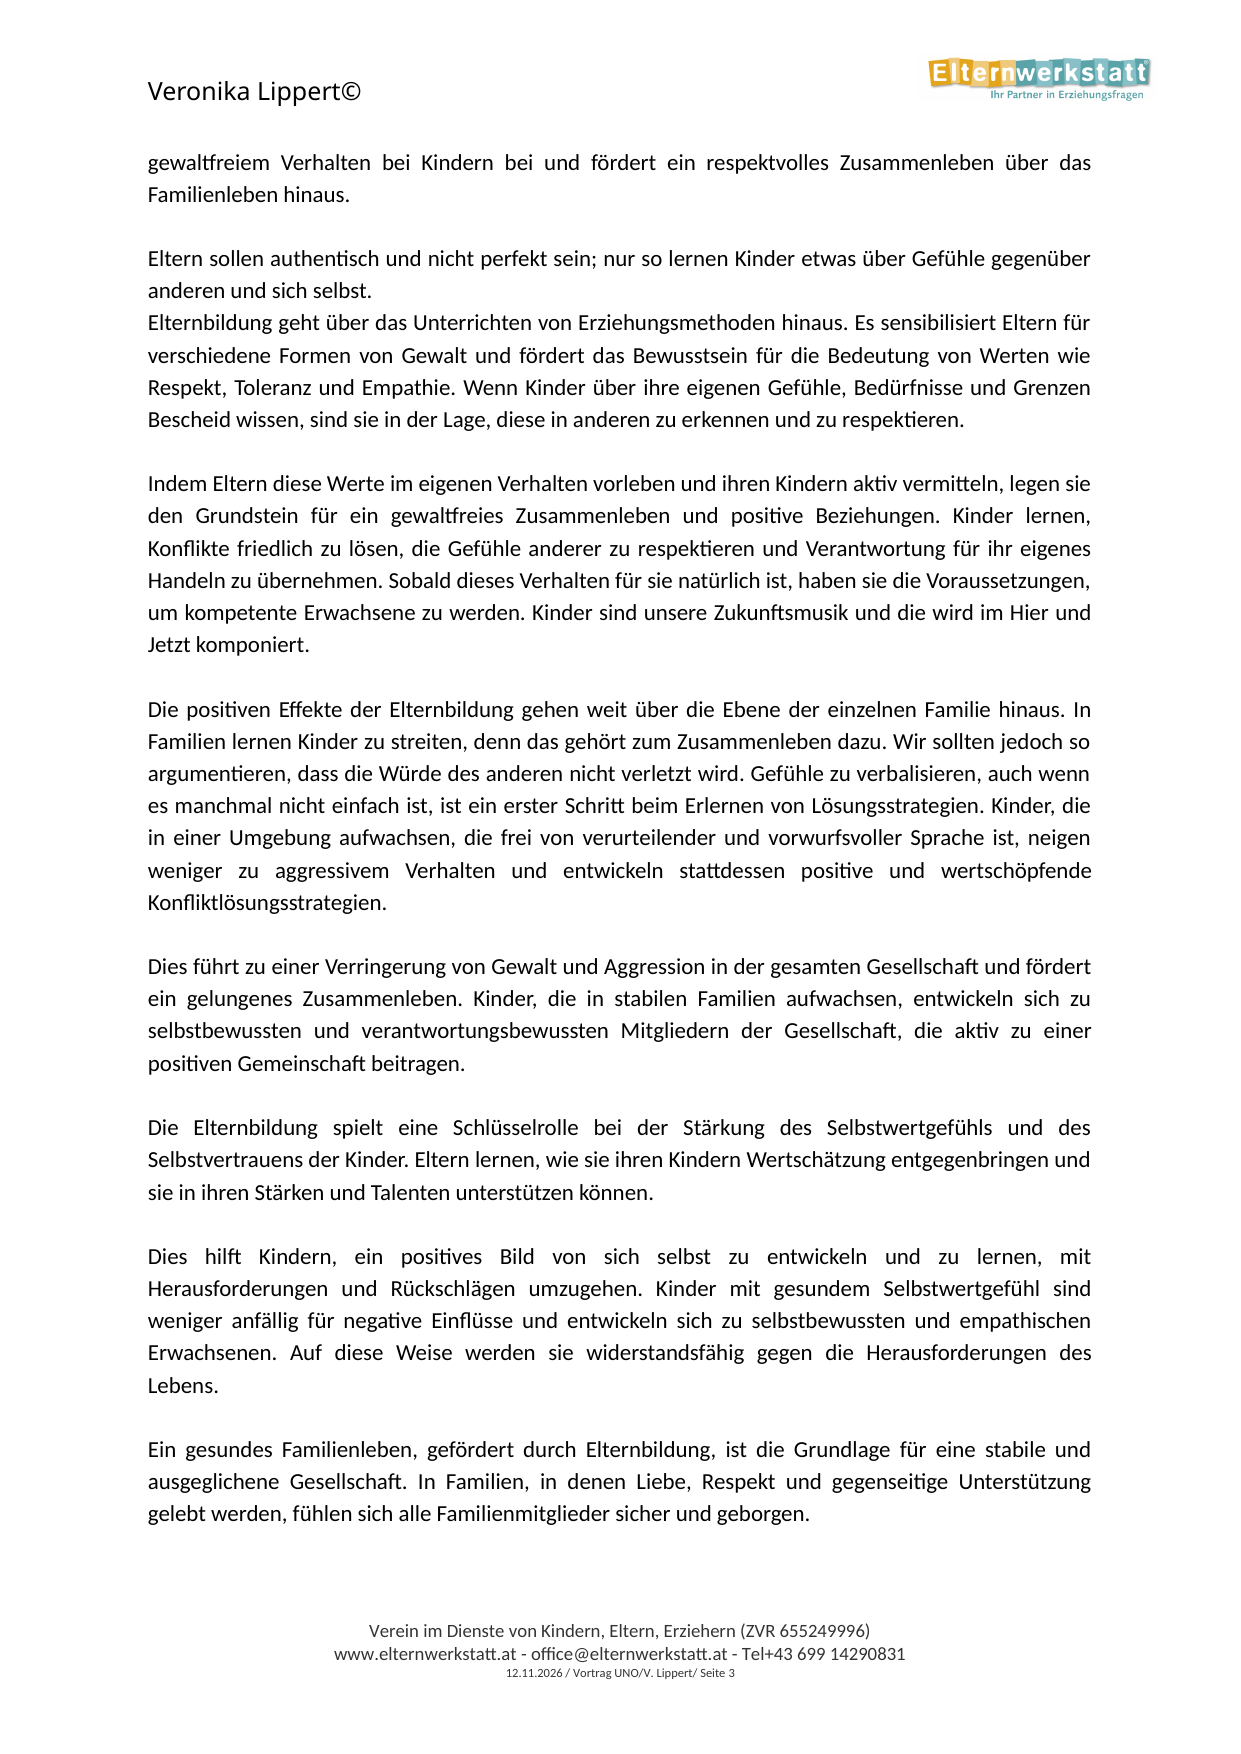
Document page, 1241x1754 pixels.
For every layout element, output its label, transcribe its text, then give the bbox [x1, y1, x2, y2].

text Eltern sollen authentisch und nicht perfekt sein; nur so lernen Kinder etwas über Gefühle gegenüber anderen und sich selbst. [148, 244, 1093, 304]
text Dies führt zu einer Verringerung von Gewalt und Aggression in der gesamten Gesellschaft und fördert ein gelungenes Zusammenleben. Kinder, die in stabilen Familien aufwachsen, entwickeln sich zu selbstbewussten und verantwortungsbewussten Mitgliedern der Gesellschaft, die aktiv zu einer positiven Gemeinschaft beitragen. [148, 952, 1093, 1077]
text Die Elternbildung spielt eine Schlüsselrolle bei der Stärkung des Selbstwertgefühls und des Selbstvertrauens der Kinder. Eltern lernen, wie sie ihren Kindern Wertschätzung entgegenbringen und sie in ihren Stärken und Talenten unterstützen können. [148, 1113, 1093, 1206]
text Indem Eltern diese Werte im eigenen Verhalten vorleben und ihren Kindern aktiv vermitteln, legen sie den Grundstein für ein gewaltfreies Zusammenleben und positive Beziehungen. Kinder lernen, Konflikte friedlich zu lösen, die Gefühle anderer zu respektieren und Verantwortung für ihr eigenes Handeln zu übernehmen. Sobald dieses Verhalten für sie natürlich ist, haben sie die Voraussetzungen, um kompetente Erwachsene zu werden. Kinder sind unsere Zukunftsmusik und die wird im Hier und Jetzt komponiert. [148, 469, 1093, 658]
text Elternbildung geht über das Unterrichten von Erziehungsmethoden hinaus. Es sensibilisiert Eltern für verschiedene Formen von Gewalt und fördert das Bewusstsein für die Bedeutung von Werten wie Respekt, Toleranz und Empathie. Wenn Kinder über ihre eigenen Gefühle, Bedürfnisse und Grenzen Bescheid wissen, sind sie in der Lage, diese in anderen zu erkennen und zu respektieren. [148, 308, 1093, 433]
text Die positiven Effekte der Elternbildung gehen weit über die Ebene der einzelnen Familie hinaus. In Familien lernen Kinder zu streiten, denn das gehört zum Zusammenleben dazu. Wir sollten jedoch so argumentieren, dass die Würde des anderen nicht verletzt wird. Gefühle zu verbalisieren, auch wenn es manchmal nicht einfach ist, ist ein erster Schritt beim Erlernen von Lösungsstrategien. Kinder, die in einer Umgebung aufwachsen, die frei von verurteilender und vorwurfsvoller Sprache ist, neigen weniger zu aggressivem Verhalten und entwickeln stattdessen positive und wertschöpfende Konfliktlösungsstrategien. [148, 695, 1093, 916]
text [148, 148, 1093, 208]
text Dies hilft Kindern, ein positives Bild von sich selbst zu entwickeln und zu lernen, mit Herausforderungen und Rückschlägen umzugehen. Kinder mit gesundem Selbstwertgefühl sind weniger anfällig für negative Einflüsse und entwickeln sich zu selbstbewussten und empathischen Erwachsenen. Auf diese Weise werden sie widerstandsfähig gegen die Herausforderungen des Lebens. [148, 1242, 1093, 1399]
text Ein gesundes Familienleben, gefördert durch Elternbildung, ist die Grundlage für eine stabile und ausgeglichene Gesellschaft. In Familien, in denen Liebe, Respekt und gegenseitige Unterstützung gelebt werden, fühlen sich alle Familienmitglieder sicher und geborgen. [148, 1435, 1093, 1527]
picture [916, 53, 1157, 101]
